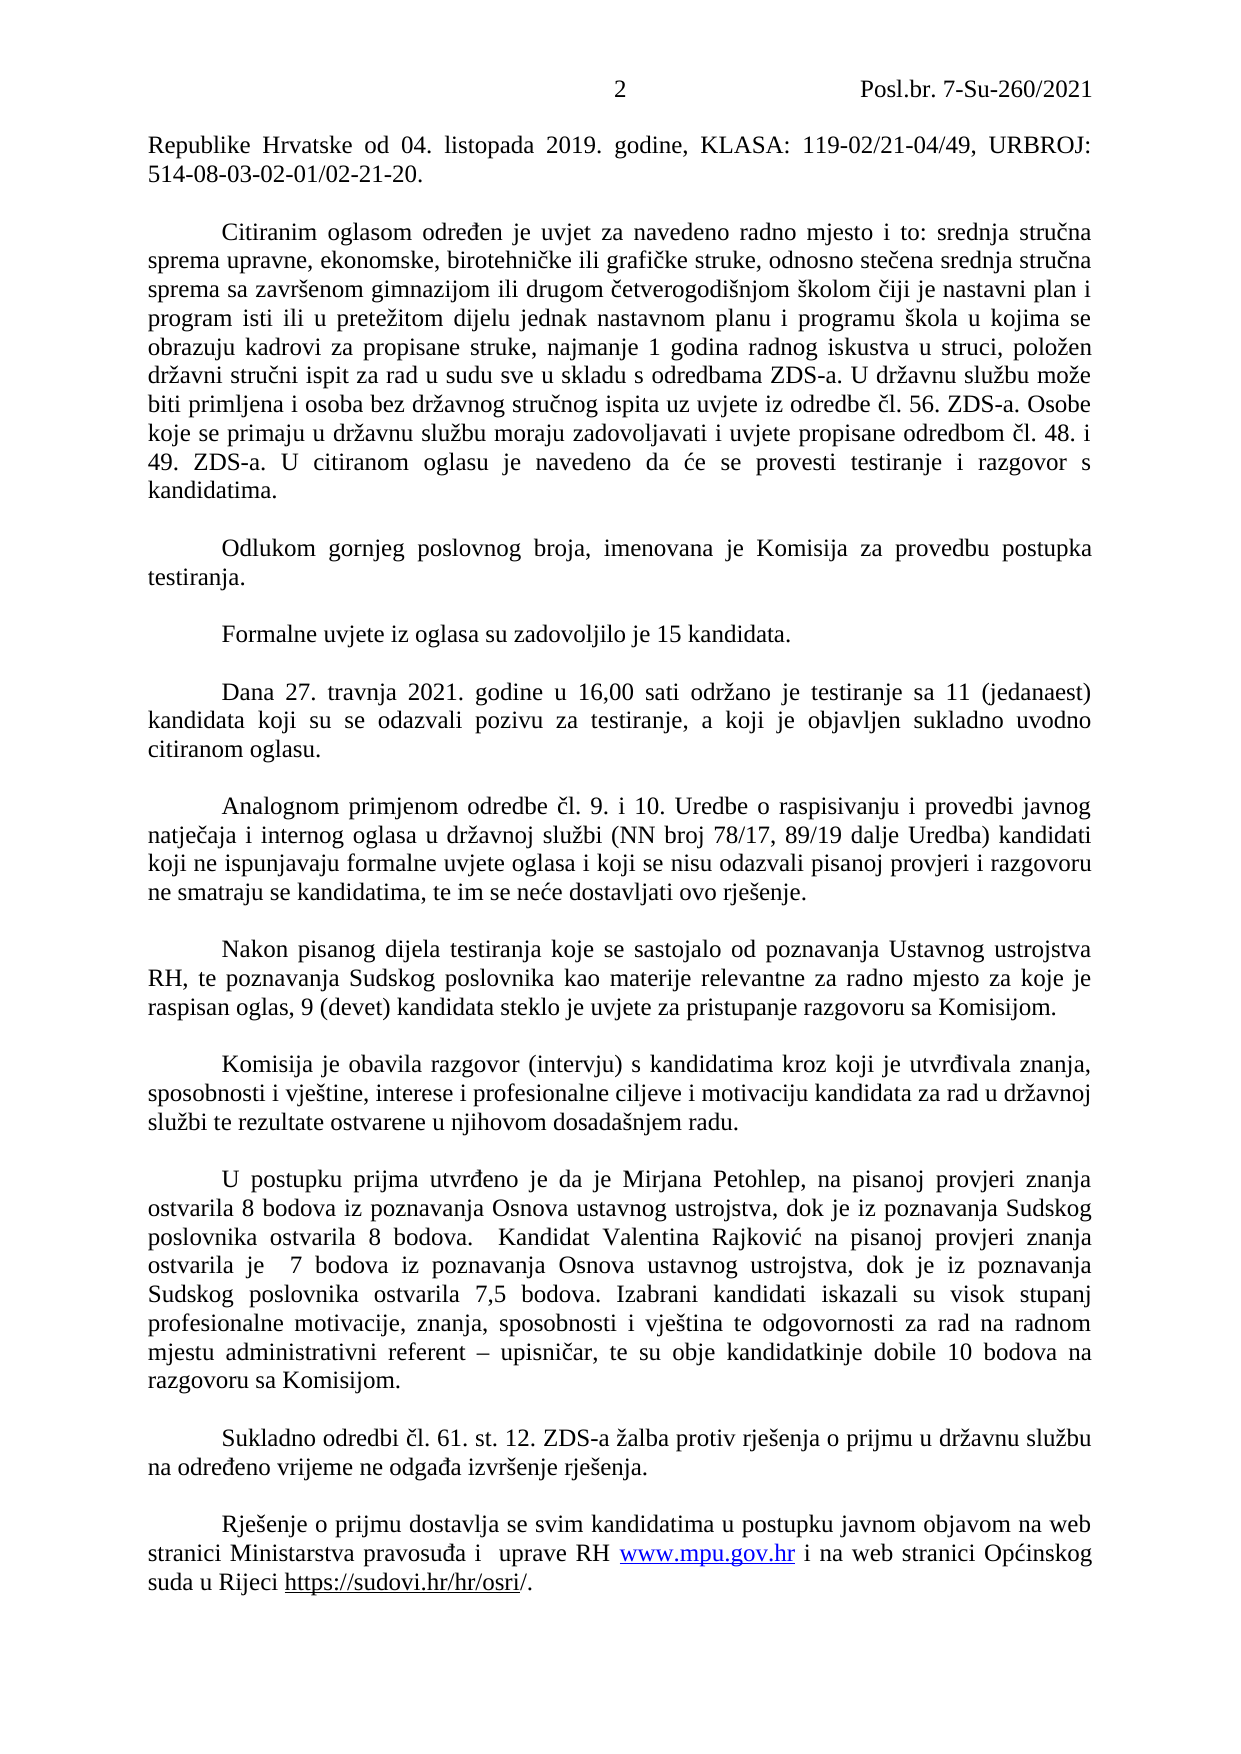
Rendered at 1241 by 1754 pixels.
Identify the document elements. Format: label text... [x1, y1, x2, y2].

text Citiranim oglasom određen je uvjet za navedeno radno mjesto i to: srednja stručna sprema upravne, ekonomske, birotehničke ili grafičke struke, odnosno stečena srednja stručna sprema sa završenom gimnazijom ili drugom četverogodišnjom školom čiji je nastavni plan i program isti ili u pretežitom dijelu jednak nastavnom planu i programu škola u kojima se obrazuju kadrovi za propisane struke, najmanje 1 godina radnog iskustva u struci, položen državni stručni ispit za rad u sudu sve u skladu s odredbama ZDS-a. U državnu službu može biti primljena i osoba bez državnog stručnog ispita uz uvjete iz odredbe čl. 56. ZDS-a. Osobe koje se primaju u državnu službu moraju zadovoljavati i uvjete propisane odredbom čl. 48. i 49. ZDS-a. U citiranom oglasu je navedeno da će se provesti testiranje i razgovor s kandidatima. [148, 217, 1093, 504]
text Formalne uvjete iz oglasa su zadovoljilo je 15 kandidata. [148, 619, 1093, 648]
text Rješenje o prijmu dostavlja se svim kandidatima u postupku javnom objavom na web stranici Ministarstva pravosuđa i uprave RH www.mpu.gov.hr i na web stranici Općinskog suda u Rijeci https://sudovi.hr/hr/osri/. [148, 1509, 1093, 1595]
text Sukladno odredbi čl. 61. st. 12. ZDS-a žalba protiv rješenja o prijmu u državnu službu na određeno vrijeme ne odgađa izvršenje rješenja. [148, 1423, 1093, 1480]
text Nakon pisanog dijela testiranja koje se sastojalo od poznavanja Ustavnog ustrojstva RH, te poznavanja Sudskog poslovnika kao materije relevantne za radno mjesto za koje je raspisan oglas, 9 (devet) kandidata steklo je uvjete za pristupanje razgovoru sa Komisijom. [148, 934, 1093, 1020]
text U postupku prijma utvrđeno je da je Mirjana Petohlep, na pisanoj provjeri znanja ostvarila 8 bodova iz poznavanja Osnova ustavnog ustrojstva, dok je iz poznavanja Sudskog poslovnika ostvarila 8 bodova. Kandidat Valentina Rajković na pisanoj provjeri znanja ostvarila je 7 bodova iz poznavanja Osnova ustavnog ustrojstva, dok je iz poznavanja Sudskog poslovnika ostvarila 7,5 bodova. Izabrani kandidati iskazali su visok stupanj profesionalne motivacije, znanja, sposobnosti i vještina te odgovornosti za rad na radnom mjestu administrativni referent – upisničar, te su obje kandidatkinje dobile 10 bodova na razgovoru sa Komisijom. [148, 1164, 1093, 1394]
text Odlukom gornjeg poslovnog broja, imenovana je Komisija za provedbu postupka testiranja. [148, 533, 1093, 591]
text Komisija je obavila razgovor (intervju) s kandidatima kroz koji je utvrđivala znanja, sposobnosti i vještine, interese i profesionalne ciljeve i motivaciju kandidata za rad u državnoj službi te rezultate ostvarene u njihovom dosadašnjem radu. [148, 1049, 1093, 1135]
text Dana 27. travnja 2021. godine u 16,00 sati održano je testiranje sa 11 (jedanaest) kandidata koji su se odazvali pozivu za testiranje, a koji je objavljen sukladno uvodno citiranom oglasu. [148, 677, 1093, 763]
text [148, 131, 1093, 188]
text Analognom primjenom odredbe čl. 9. i 10. Uredbe o raspisivanju i provedbi javnog natječaja i internog oglasa u državnoj službi (NN broj 78/17, 89/19 dalje Uredba) kandidati koji ne ispunjavaju formalne uvjete oglasa i koji se nisu odazvali pisanoj provjeri i razgovoru ne smatraju se kandidatima, te im se neće dostavljati ovo rješenje. [148, 791, 1093, 906]
